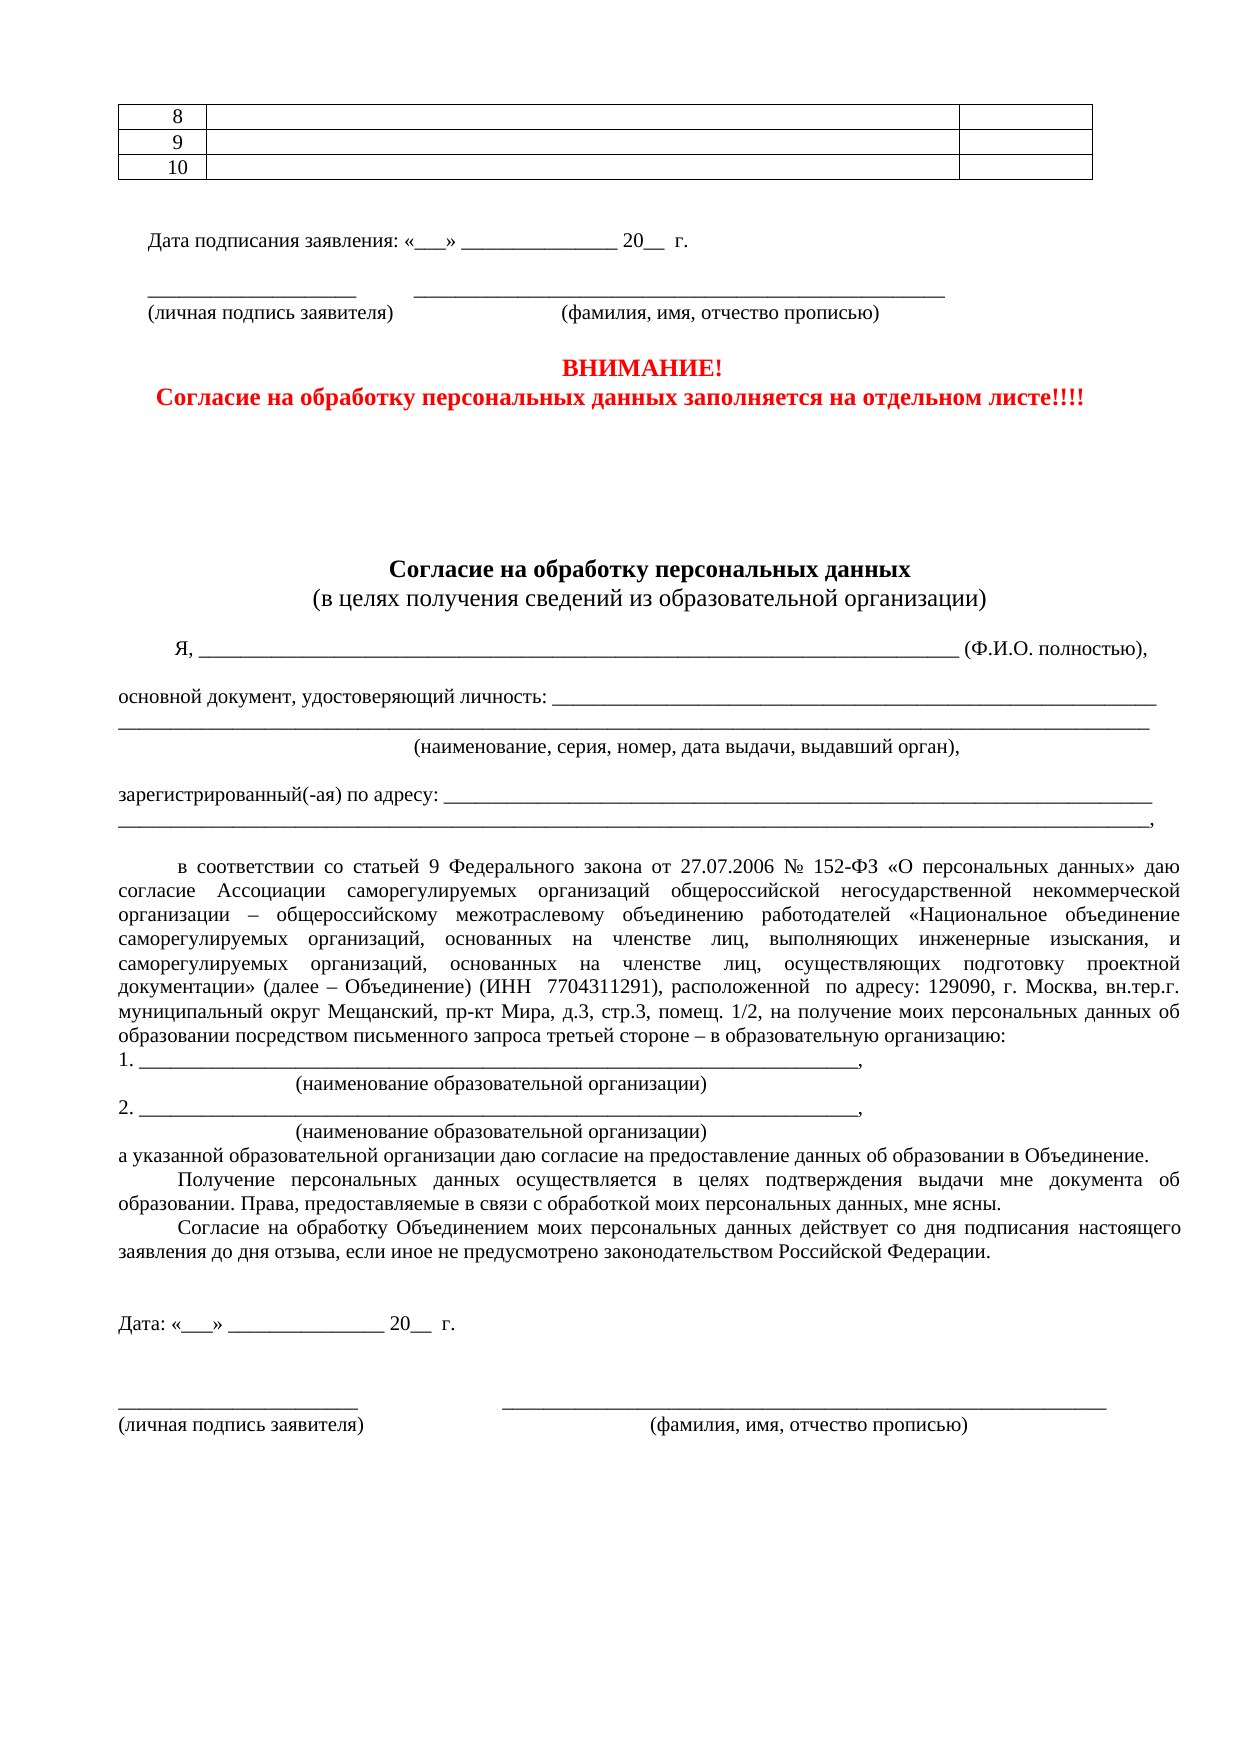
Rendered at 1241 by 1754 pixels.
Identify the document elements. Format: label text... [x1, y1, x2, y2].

text ____________________ ___________________________________________________ [148, 276, 1181, 300]
text 2. _____________________________________________________________________, [118, 1095, 1181, 1119]
text 1. _____________________________________________________________________, [118, 1047, 1181, 1071]
text (в целях получения сведений из образовательной организации) [118, 583, 1181, 612]
text Дата: «___» _______________ 20__ г. [118, 1311, 1181, 1335]
table_cell [207, 155, 959, 179]
text Согласие на обработку Объединением моих персональных данных действует со дня подписания настоящего заявления до дня отзыва, если иное не предусмотрено законодательством Российской Федерации. [118, 1215, 1181, 1263]
text а указанной образовательной организации даю согласие на предоставление данных об образовании в Объединение. [118, 1143, 1181, 1167]
text зарегистрированный(-ая) по адресу: ____________________________________________________________________ [118, 782, 1181, 806]
text Согласие на обработку персональных данных заполняется на отдельном листе!!!! [118, 382, 1181, 410]
text Дата подписания заявления: «___» _______________ 20__ г. [118, 228, 1181, 252]
table_cell 8 [119, 105, 206, 128]
text ___________________________________________________________________________________________________ [118, 708, 1181, 732]
table_cell 9 [119, 130, 206, 154]
table_cell [207, 130, 959, 154]
table_cell [960, 155, 1092, 179]
text ВНИМАНИЕ! [118, 353, 1181, 382]
text (личная подпись заявителя) (фамилия, имя, отчество прописью) [148, 300, 1181, 324]
text (наименование образовательной организации) [118, 1071, 1181, 1095]
table_cell [207, 105, 959, 128]
table_cell [960, 105, 1092, 128]
table_cell [960, 130, 1092, 154]
text (наименование образовательной организации) [118, 1119, 1181, 1143]
table_cell 10 [119, 155, 206, 179]
text Получение персональных данных осуществляется в целях подтверждения выдачи мне документа об образовании. Права, предоставляемые в связи с обработкой моих персональных данных, мне ясны. [118, 1167, 1181, 1215]
text ___________________________________________________________________________________________________, [118, 806, 1181, 830]
text основной документ, удостоверяющий личность: __________________________________________________________ [118, 684, 1181, 708]
text в соответствии со статьей 9 Федерального закона от 27.07.2006 № 152-ФЗ «О персональных данных» даю согласие Ассоциации саморегулируемых организаций общероссийской негосударственной некоммерческой организации – общероссийскому межотраслевому объединению работодателей «Национальное объединение саморегулируемых организаций, основанных на членстве лиц, выполняющих инженерные изыскания, и саморегулируемых организаций, основанных на членстве лиц, осуществляющих подготовку проектной документации» (далее – Объединение) (ИНН 7704311291), расположенной по адресу: 129090, г. Москва, вн.тер.г. муниципальный округ Мещанский, пр-кт Мира, д.3, стр.3, помещ. 1/2, на получение моих персональных данных об образовании посредством письменного запроса третьей стороне – в образовательную организацию: [118, 854, 1181, 1047]
text (личная подпись заявителя) (фамилия, имя, отчество прописью) [118, 1412, 1181, 1436]
text _______________________ __________________________________________________________ [118, 1387, 1181, 1412]
text Согласие на обработку персональных данных [118, 554, 1181, 583]
text Я, _________________________________________________________________________ (Ф.И.О. полностью), [118, 636, 1181, 660]
text (наименование, серия, номер, дата выдачи, выдавший орган), [118, 734, 1181, 758]
